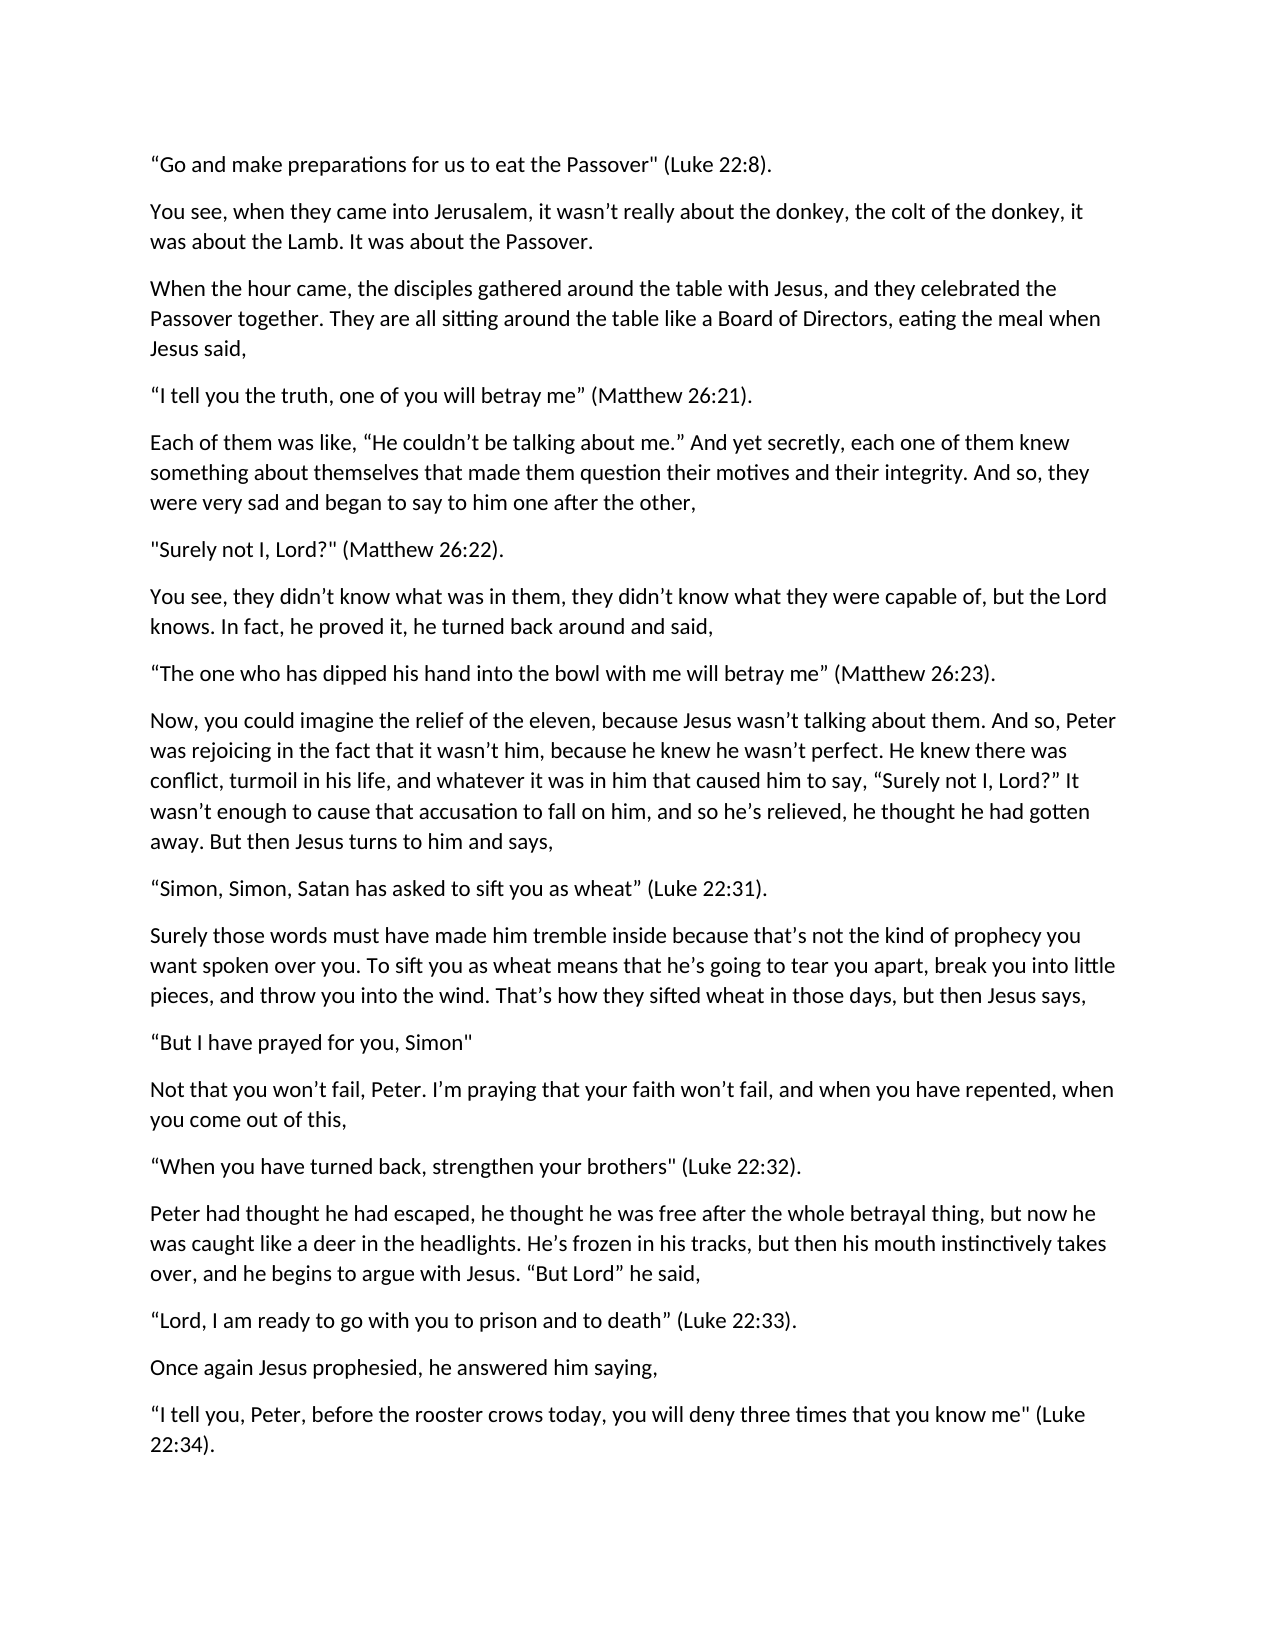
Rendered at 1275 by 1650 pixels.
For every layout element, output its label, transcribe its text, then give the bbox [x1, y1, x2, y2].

text When the hour came, the disciples gathered around the table with Jesus, and they celebrated the Passover together. They are all sitting around the table like a Board of Directors, eating the meal when Jesus said, [150, 274, 1125, 362]
text “Simon, Simon, Satan has asked to sift you as wheat” (Luke 22:31). [150, 874, 1125, 902]
text Each of them was like, “He couldn’t be talking about me.” And yet secretly, each one of them knew something about themselves that made them question their motives and their integrity. And so, they were very sad and began to say to him one after the other, [150, 428, 1125, 517]
text "Surely not I, Lord?" (Matthew 26:22). [150, 535, 1125, 563]
text You see, when they came into Jerusalem, it wasn’t really about the donkey, the colt of the donkey, it was about the Lamb. It was about the Passover. [150, 197, 1125, 255]
text “I tell you the truth, one of you will betray me” (Matthew 26:21). [150, 381, 1125, 409]
text “Lord, I am ready to go with you to prison and to death” (Luke 22:33). [150, 1306, 1125, 1334]
text “When you have turned back, strengthen your brothers" (Luke 22:32). [150, 1152, 1125, 1180]
text Not that you won’t fail, Peter. I’m praying that your faith won’t fail, and when you have repented, when you come out of this, [150, 1075, 1125, 1133]
text Peter had thought he had escaped, he thought he was free after the whole betrayal thing, but now he was caught like a deer in the headlights. He’s frozen in his tracks, but then his mouth instinctively takes over, and he begins to argue with Jesus. “But Lord” he said, [150, 1199, 1125, 1287]
text Now, you could imagine the relief of the eleven, because Jesus wasn’t talking about them. And so, Peter was rejoicing in the fact that it wasn’t him, because he knew he wasn’t perfect. He knew there was conflict, turmoil in his life, and whatever it was in him that caused him to say, “Surely not I, Lord?” It wasn’t enough to cause that accusation to fall on him, and so he’s relieved, he thought he had gotten away. But then Jesus turns to him and says, [150, 706, 1125, 855]
text Surely those words must have made him tremble inside because that’s not the kind of prophecy you want spoken over you. To sift you as wheat means that he’s going to tear you apart, break you into little pieces, and throw you into the wind. That’s how they sifted wheat in those days, but then Jesus says, [150, 921, 1125, 1009]
text Once again Jesus prophesied, he answered him saying, [150, 1353, 1125, 1381]
text “Go and make preparations for us to eat the Passover" (Luke 22:8). [150, 150, 1125, 178]
text You see, they didn’t know what was in them, they didn’t know what they were capable of, but the Lord knows. In fact, he proved it, he turned back around and said, [150, 582, 1125, 641]
text “I tell you, Peter, before the rooster crows today, you will deny three times that you know me" (Luke 22:34). [150, 1400, 1125, 1458]
text “But I have prayed for you, Simon" [150, 1028, 1125, 1056]
text “The one who has dipped his hand into the bowl with me will betray me” (Matthew 26:23). [150, 659, 1125, 687]
